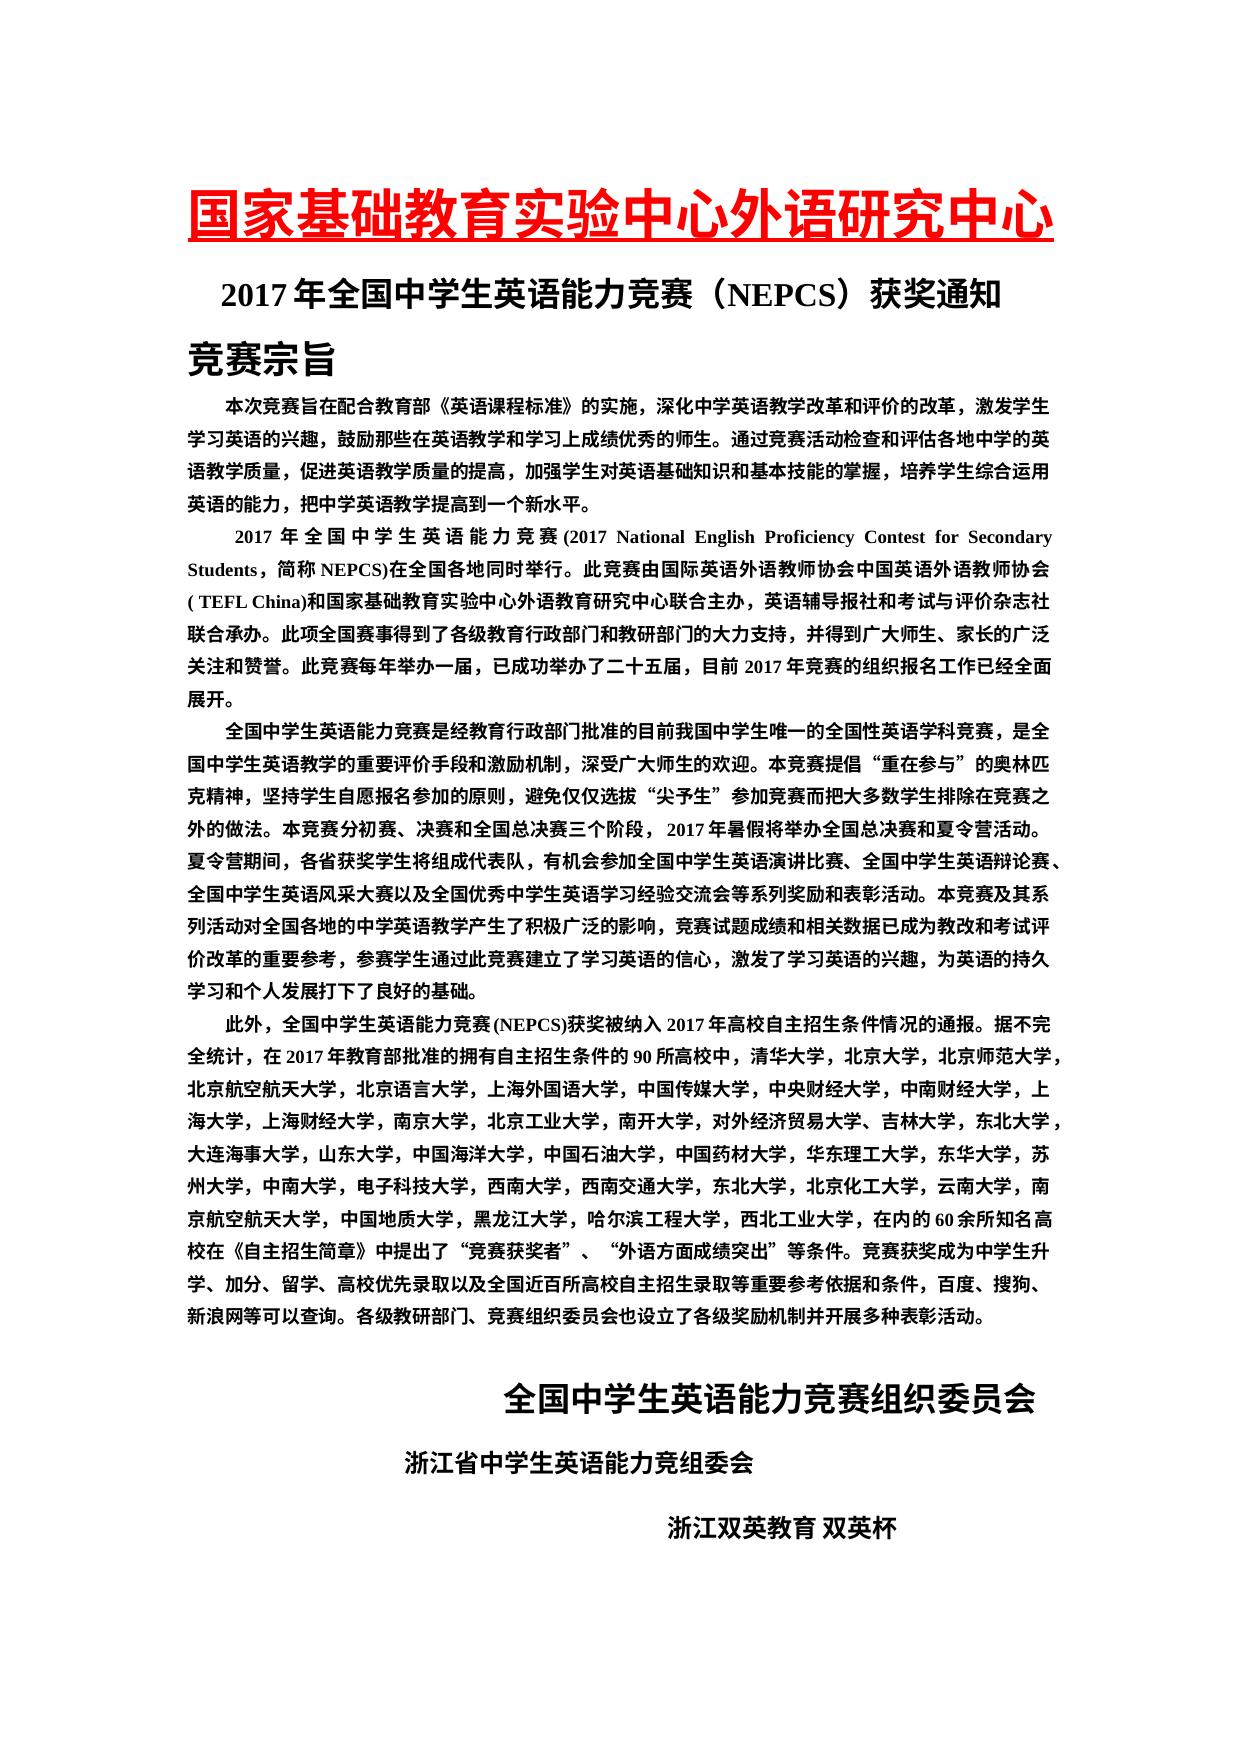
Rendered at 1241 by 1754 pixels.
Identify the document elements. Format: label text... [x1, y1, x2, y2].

text 全国中学生英语能力竞赛组织委员会 [187, 1364, 1053, 1429]
text 此外，全国中学生英语能力竞赛(NEPCS)获奖被纳入2017年高校自主招生条件情况的通报。据不完全统计，在2017年教育部批准的拥有自主招生条件的90所高校中，清华大学，北京大学，北京师范大学，北京航空航天大学，北京语言大学，上海外国语大学，中国传媒大学，中央财经大学，中南财经大学，上海大学，上海财经大学，南京大学，北京工业大学，南开大学，对外经济贸易大学、吉林大学，东北大学，大连海事大学，山东大学，中国海洋大学，中国石油大学，中国药材大学，华东理工大学，东华大学，苏州大学，中南大学，电子科技大学，西南大学，西南交通大学，东北大学，北京化工大学，云南大学，南京航空航天大学，中国地质大学，黑龙江大学，哈尔滨工程大学，西北工业大学，在内的60余所知名高校在《自主招生简章》中提出了“竞赛获奖者”、“外语方面成绩突出”等条件。竞赛获奖成为中学生升学、加分、留学、高校优先录取以及全国近百所高校自主招生录取等重要参考依据和条件，百度、搜狗、新浪网等可以查询。各级教研部门、竞赛组织委员会也设立了各级奖励机制并开展多种表彰活动。 [187, 1007, 1053, 1332]
text 浙江双英教育 双英杯 [187, 1494, 1053, 1559]
text 国家基础教育实验中心外语研究中心 [187, 162, 1125, 259]
text 全国中学生英语能力竞赛是经教育行政部门批准的目前我国中学生唯一的全国性英语学科竞赛，是全国中学生英语教学的重要评价手段和激励机制，深受广大师生的欢迎。本竞赛提倡“重在参与”的奥林匹克精神，坚持学生自愿报名参加的原则，避免仅仅选拔“尖予生”参加竞赛而把大多数学生排除在竞赛之外的做法。本竞赛分初赛、决赛和全国总决赛三个阶段，2017年暑假将举办全国总决赛和夏令营活动。夏令营期间，各省获奖学生将组成代表队，有机会参加全国中学生英语演讲比赛、全国中学生英语辩论赛、全国中学生英语风采大赛以及全国优秀中学生英语学习经验交流会等系列奖励和表彰活动。本竞赛及其系列活动对全国各地的中学英语教学产生了积极广泛的影响，竞赛试题成绩和相关数据已成为教改和考试评价改革的重要参考，参赛学生通过此竞赛建立了学习英语的信心，激发了学习英语的兴趣，为英语的持久学习和个人发展打下了良好的基础。 [187, 714, 1053, 1007]
text 浙江省中学生英语能力竞组委会 [187, 1429, 1053, 1494]
text 竞赛宗旨 [187, 324, 1125, 389]
text 本次竞赛旨在配合教育部《英语课程标准》的实施，深化中学英语教学改革和评价的改革，激发学生学习英语的兴趣，鼓励那些在英语教学和学习上成绩优秀的师生。通过竞赛活动检查和评估各地中学的英语教学质量，促进英语教学质量的提高，加强学生对英语基础知识和基本技能的掌握，培养学生综合运用英语的能力，把中学英语教学提高到一个新水平。 [187, 389, 1053, 519]
text 2017年全国中学生英语能力竞赛(2017 National English Proficiency Contest for Secondary Students，简称NEPCS)在全国各地同时举行。此竞赛由国际英语外语教师协会中国英语外语教师协会( TEFL China)和国家基础教育实验中心外语教育研究中心联合主办，英语辅导报社和考试与评价杂志社联合承办。此项全国赛事得到了各级教育行政部门和教研部门的大力支持，并得到广大师生、家长的广泛关注和赞誉。此竞赛每年举办一届，已成功举办了二十五届，目前2017年竞赛的组织报名工作已经全面展开。 [187, 519, 1053, 714]
text 2017年全国中学生英语能力竞赛（NEPCS）获奖通知 [187, 259, 1125, 324]
